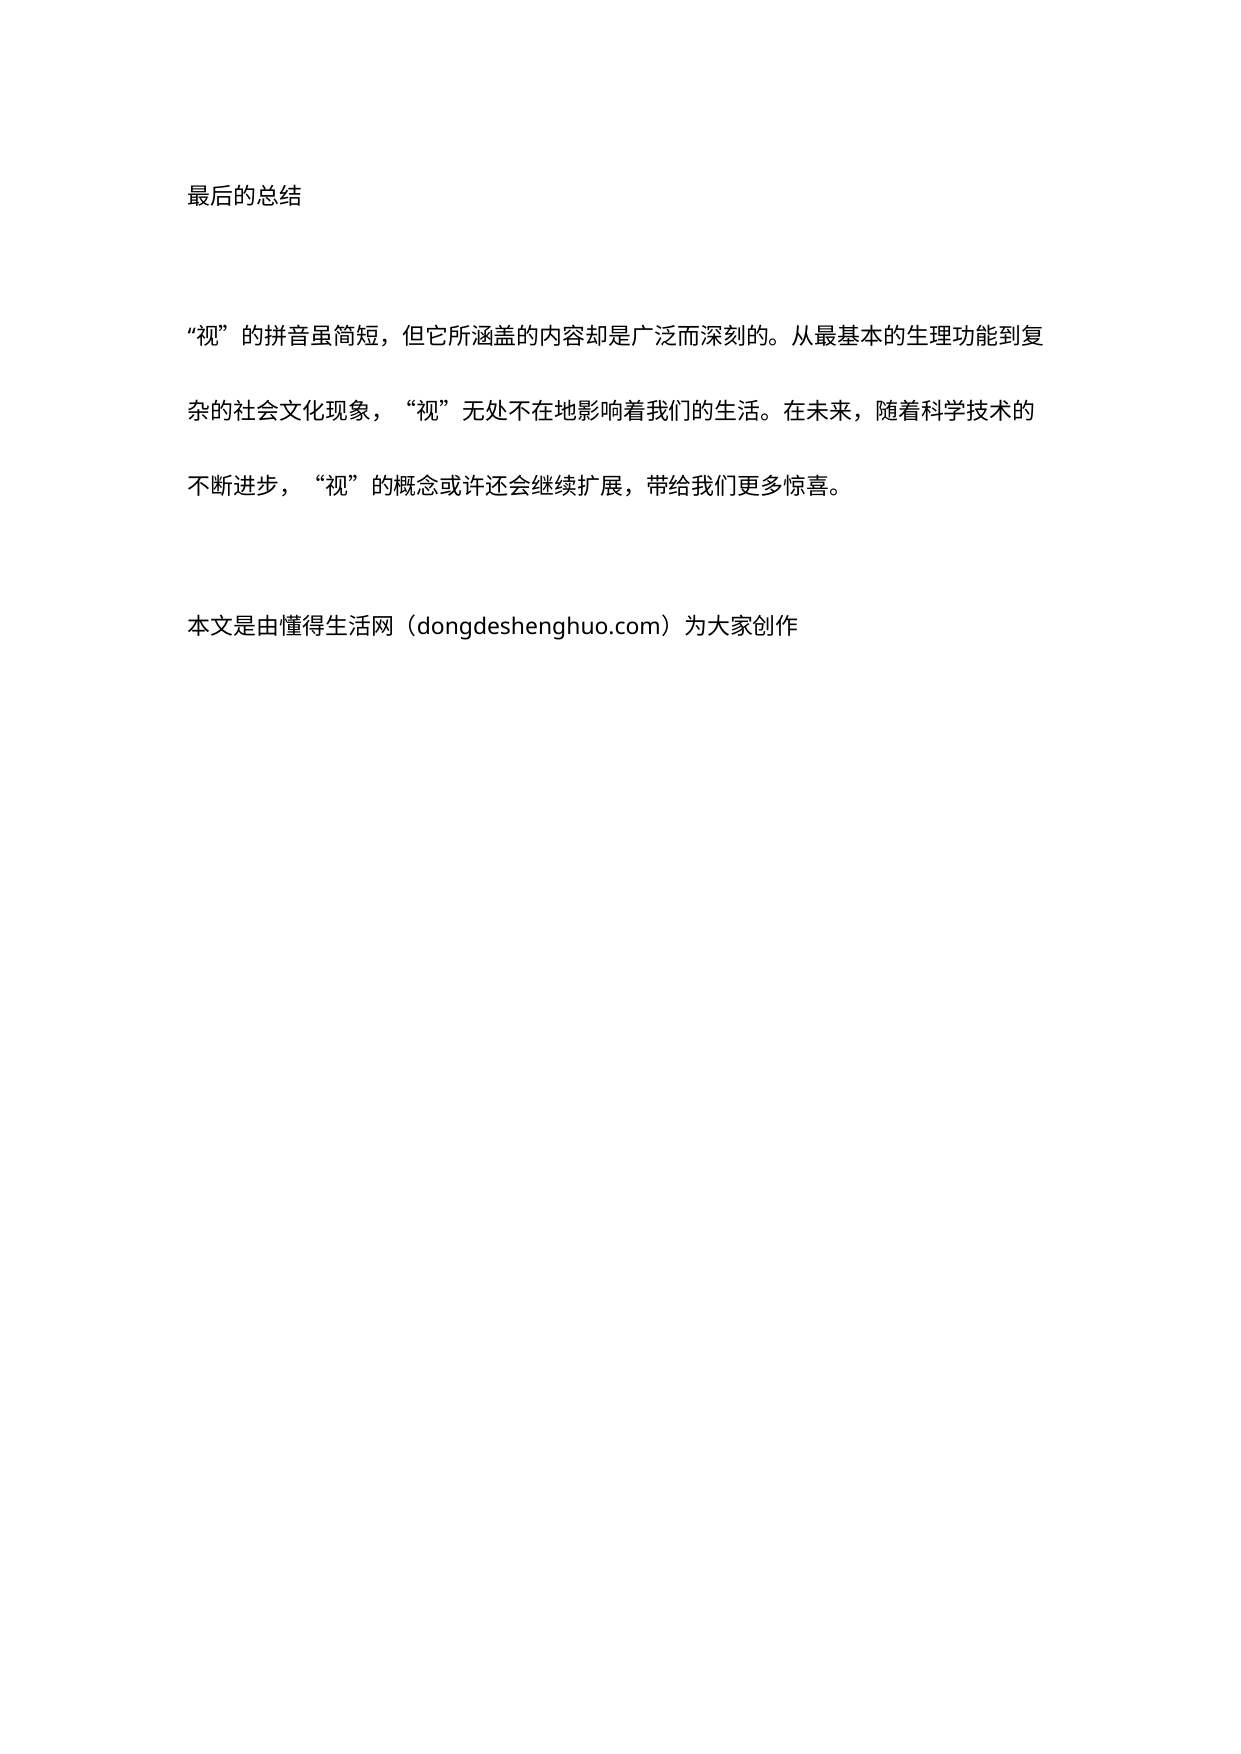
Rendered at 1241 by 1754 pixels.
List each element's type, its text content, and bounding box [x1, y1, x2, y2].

text “视”的拼音虽简短，但它所涵盖的内容却是广泛而深刻的。从最基本的生理功能到复杂的社会文化现象，“视”无处不在地影响着我们的生活。在未来，随着科学技术的不断进步，“视”的概念或许还会继续扩展，带给我们更多惊喜。 [187, 302, 1053, 517]
text 本文是由懂得生活网（dongdeshenghuo.com）为大家创作 [187, 592, 1053, 657]
text 最后的总结 [187, 162, 1053, 227]
